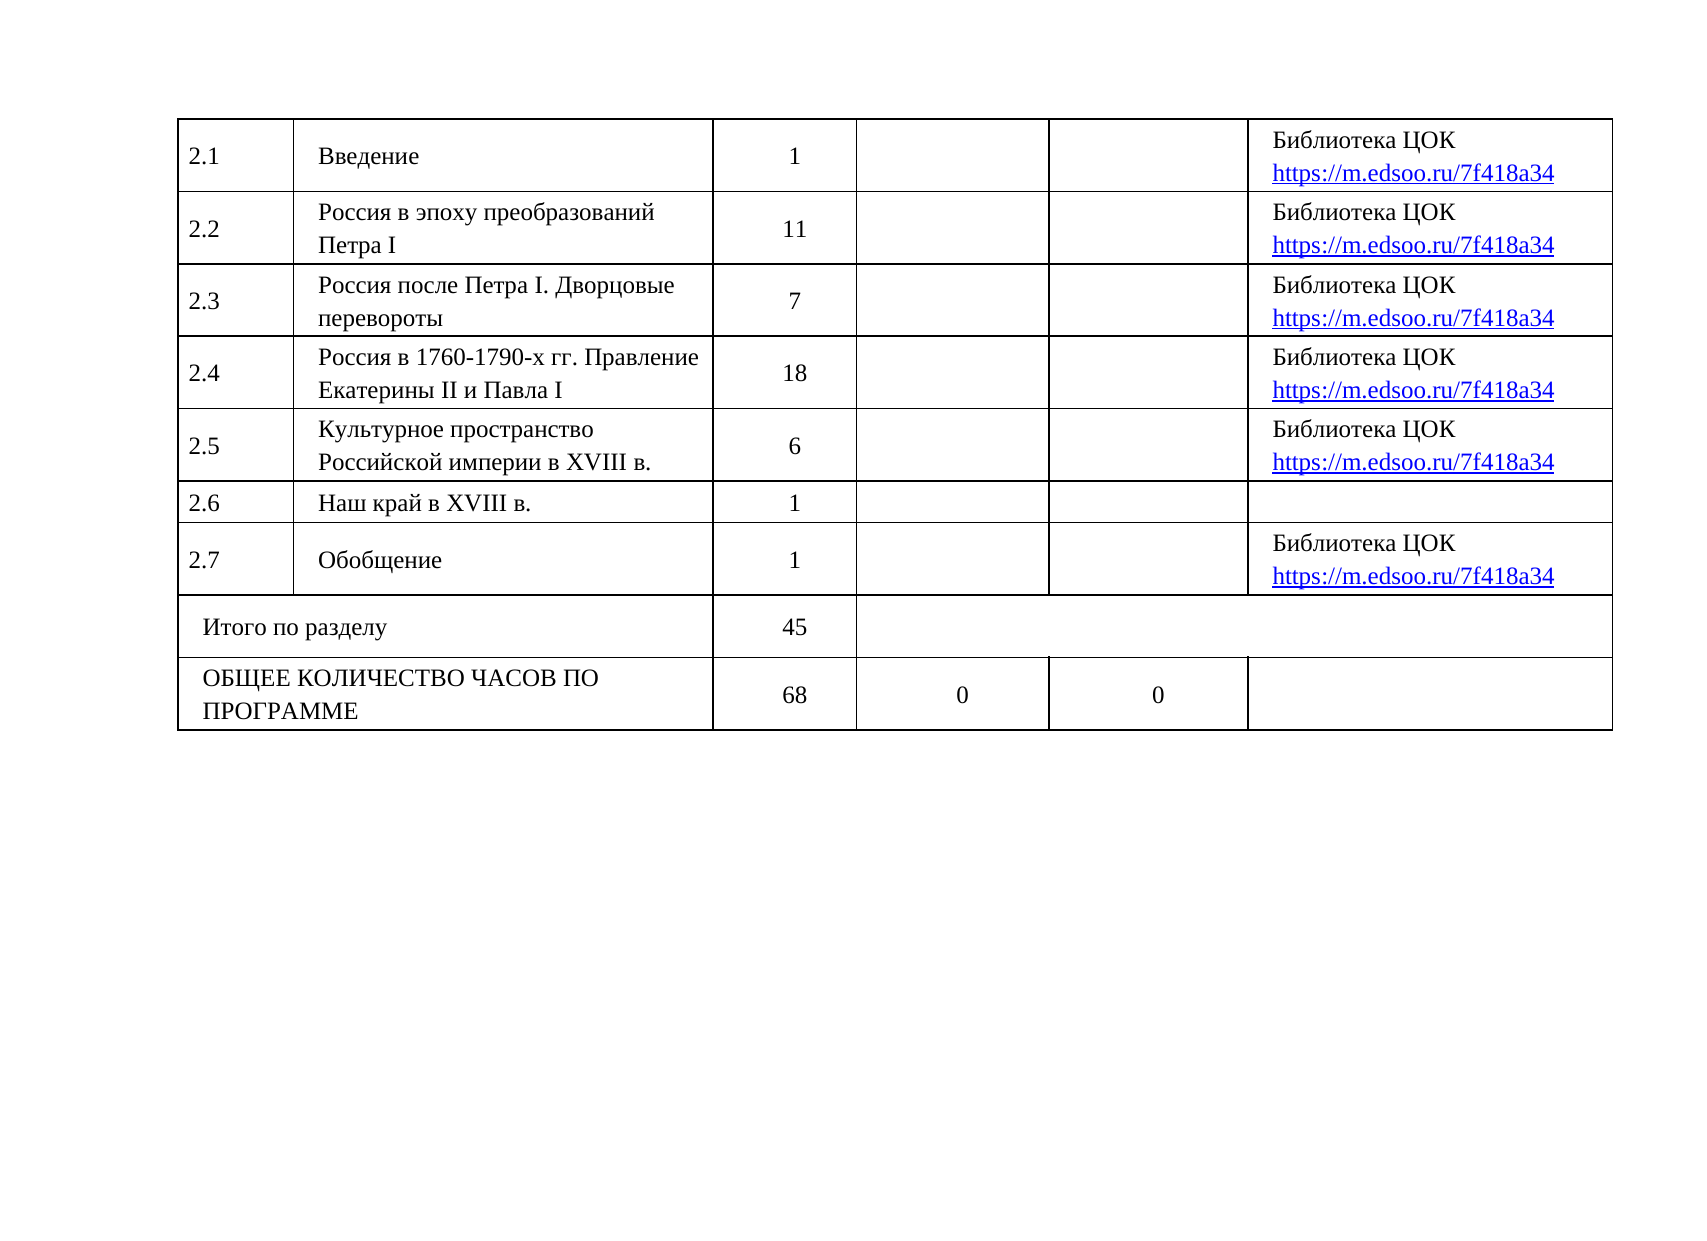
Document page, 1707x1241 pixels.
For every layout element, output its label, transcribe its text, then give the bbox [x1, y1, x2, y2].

table_cell [857, 192, 1048, 263]
table_cell 11 [714, 192, 856, 263]
table_cell [1050, 120, 1247, 191]
table_cell 1 [714, 482, 856, 522]
table_cell [1050, 523, 1247, 594]
table_cell 1 [714, 523, 856, 594]
table_cell 7 [714, 265, 856, 335]
table_cell 2.7 [179, 523, 293, 594]
table_cell Наш край в XVIII в. [294, 482, 712, 522]
table_cell 18 [714, 337, 856, 408]
table_cell [857, 265, 1048, 335]
table_cell Итого по разделу [179, 596, 712, 656]
table_cell 45 [714, 596, 856, 656]
table_cell 1 [714, 120, 856, 191]
table_cell [1249, 482, 1612, 522]
table_cell 2.5 [179, 409, 293, 480]
table_cell [857, 523, 1048, 594]
table_cell 6 [714, 409, 856, 480]
table_cell [857, 120, 1048, 191]
table_cell [857, 596, 1612, 656]
table_cell [1050, 337, 1247, 408]
table_cell Обобщение [294, 523, 712, 594]
table_cell 68 [714, 658, 856, 729]
table_cell 2.3 [179, 265, 293, 335]
table_cell [857, 482, 1048, 522]
table_cell [1050, 192, 1247, 263]
table_cell [1050, 409, 1247, 480]
table_cell Культурное пространство Российской империи в XVIII в. [294, 409, 712, 480]
table_cell Введение [294, 120, 712, 191]
table_cell [1050, 265, 1247, 335]
table_cell 0 [857, 658, 1048, 729]
table_cell Библиотека ЦОК https://m.edsoo.ru/7f418a34 [1249, 409, 1612, 480]
table_cell [857, 409, 1048, 480]
table_cell 2.1 [179, 120, 293, 191]
table_cell 2.2 [179, 192, 293, 263]
table_cell Библиотека ЦОК https://m.edsoo.ru/7f418a34 [1249, 337, 1612, 408]
table_cell ОБЩЕЕ КОЛИЧЕСТВО ЧАСОВ ПО ПРОГРАММЕ [179, 658, 712, 729]
table_cell [1050, 482, 1247, 522]
table_cell 0 [1050, 658, 1247, 729]
table_cell [1249, 658, 1612, 729]
table_cell Библиотека ЦОК https://m.edsoo.ru/7f418a34 [1249, 120, 1612, 191]
table_cell Россия в эпоху преобразований Петра I [294, 192, 712, 263]
table_cell Библиотека ЦОК https://m.edsoo.ru/7f418a34 [1249, 523, 1612, 594]
table_cell [857, 337, 1048, 408]
table_cell Библиотека ЦОК https://m.edsoo.ru/7f418a34 [1249, 192, 1612, 263]
table_cell 2.6 [179, 482, 293, 522]
table_cell Россия в 1760-1790-х гг. Правление Екатерины II и Павла I [294, 337, 712, 408]
table_cell Россия после Петра I. Дворцовые перевороты [294, 265, 712, 335]
table_cell Библиотека ЦОК https://m.edsoo.ru/7f418a34 [1249, 265, 1612, 335]
table_cell 2.4 [179, 337, 293, 408]
